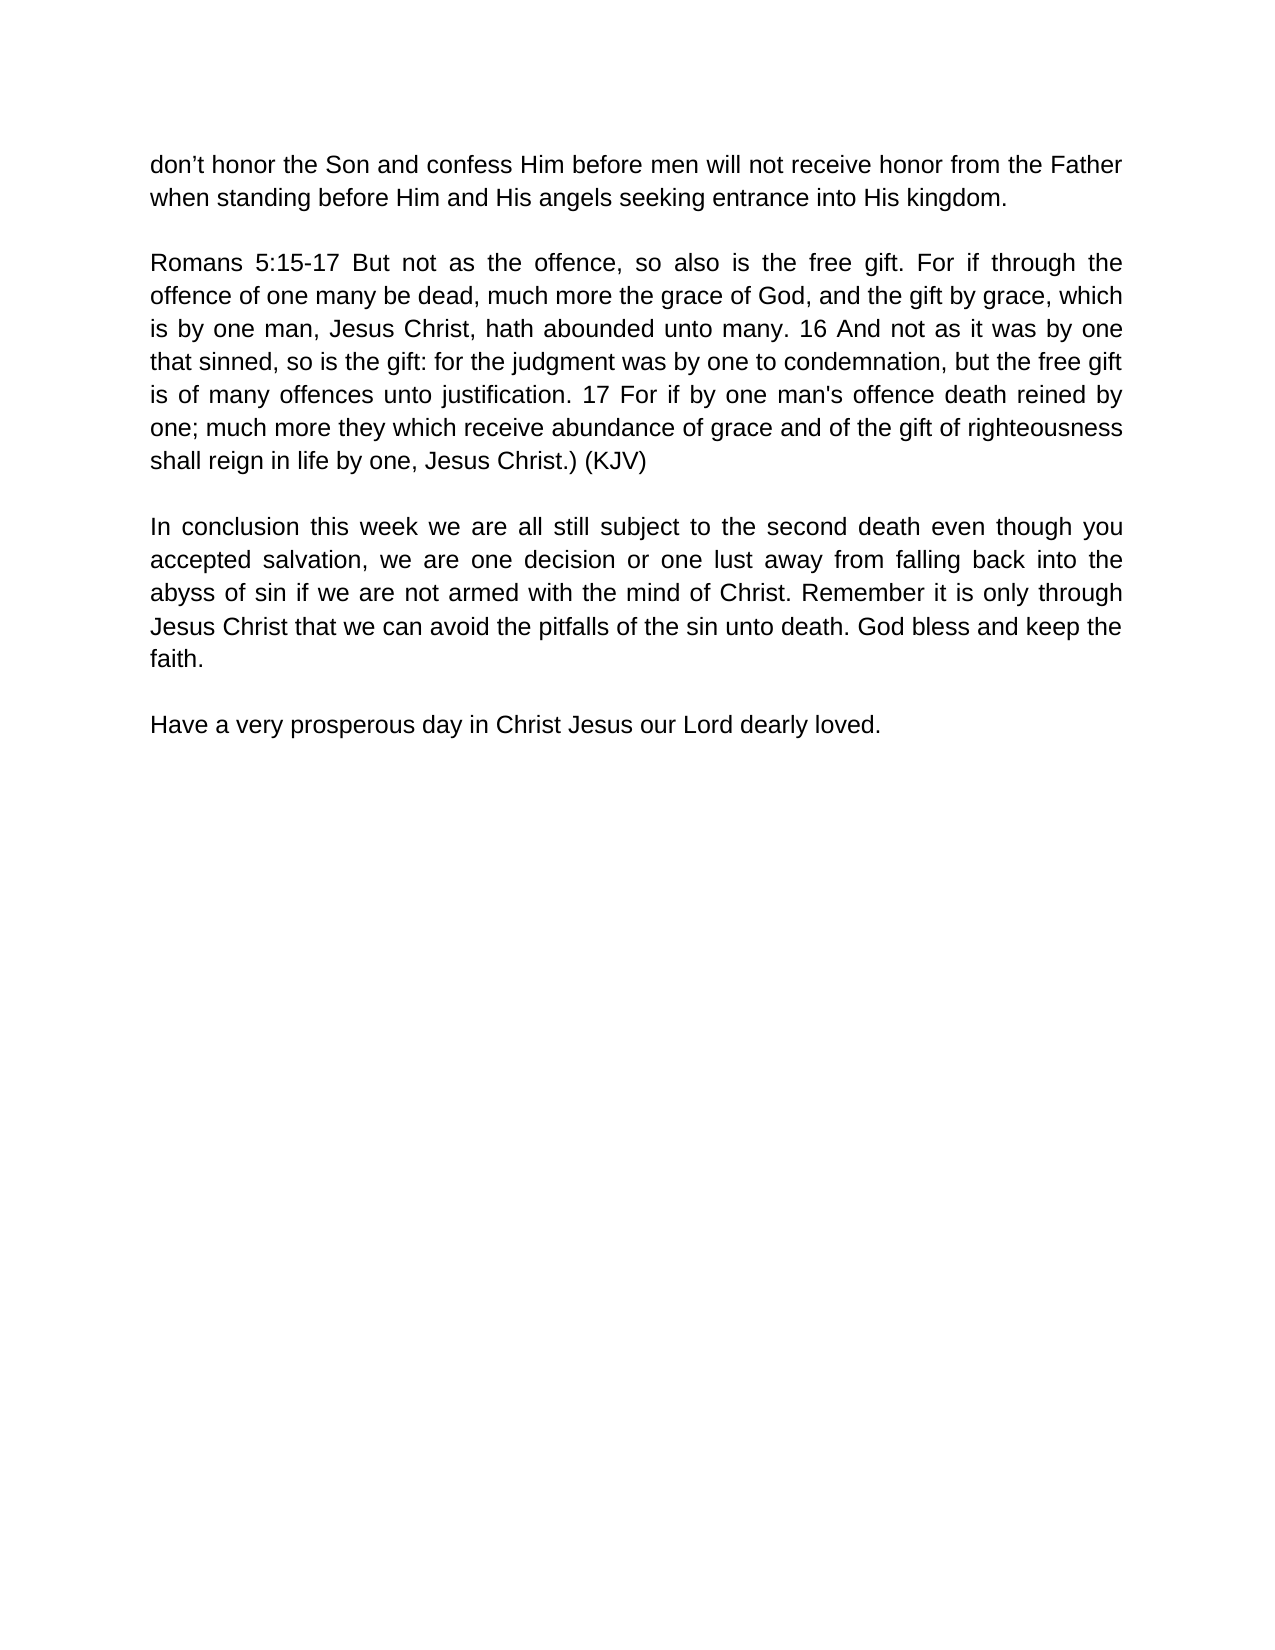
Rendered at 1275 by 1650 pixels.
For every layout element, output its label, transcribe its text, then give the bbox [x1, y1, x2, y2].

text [150, 150, 1125, 212]
text In conclusion this week we are all still subject to the second death even though you accepted salvation, we are one decision or one lust away from falling back into the abyss of sin if we are not armed with the mind of Christ. Remember it is only through Jesus Christ that we can avoid the pitfalls of the sin unto death. God bless and keep the faith. [150, 512, 1125, 673]
text Have a very prosperous day in Christ Jesus our Lord dearly loved. [150, 711, 1125, 739]
text Romans 5:15-17 But not as the offence, so also is the free gift. For if through the offence of one many be dead, much more the grace of God, and the gift by grace, which is by one man, Jesus Christ, hath abounded unto many. 16 And not as it was by one that sinned, so is the gift: for the judgment was by one to condemnation, but the free gift is of many offences unto justification. 17 For if by one man's offence death reined by one; much more they which receive abundance of grace and of the gift of righteousness shall reign in life by one, Jesus Christ.) (KJV) [150, 248, 1125, 475]
